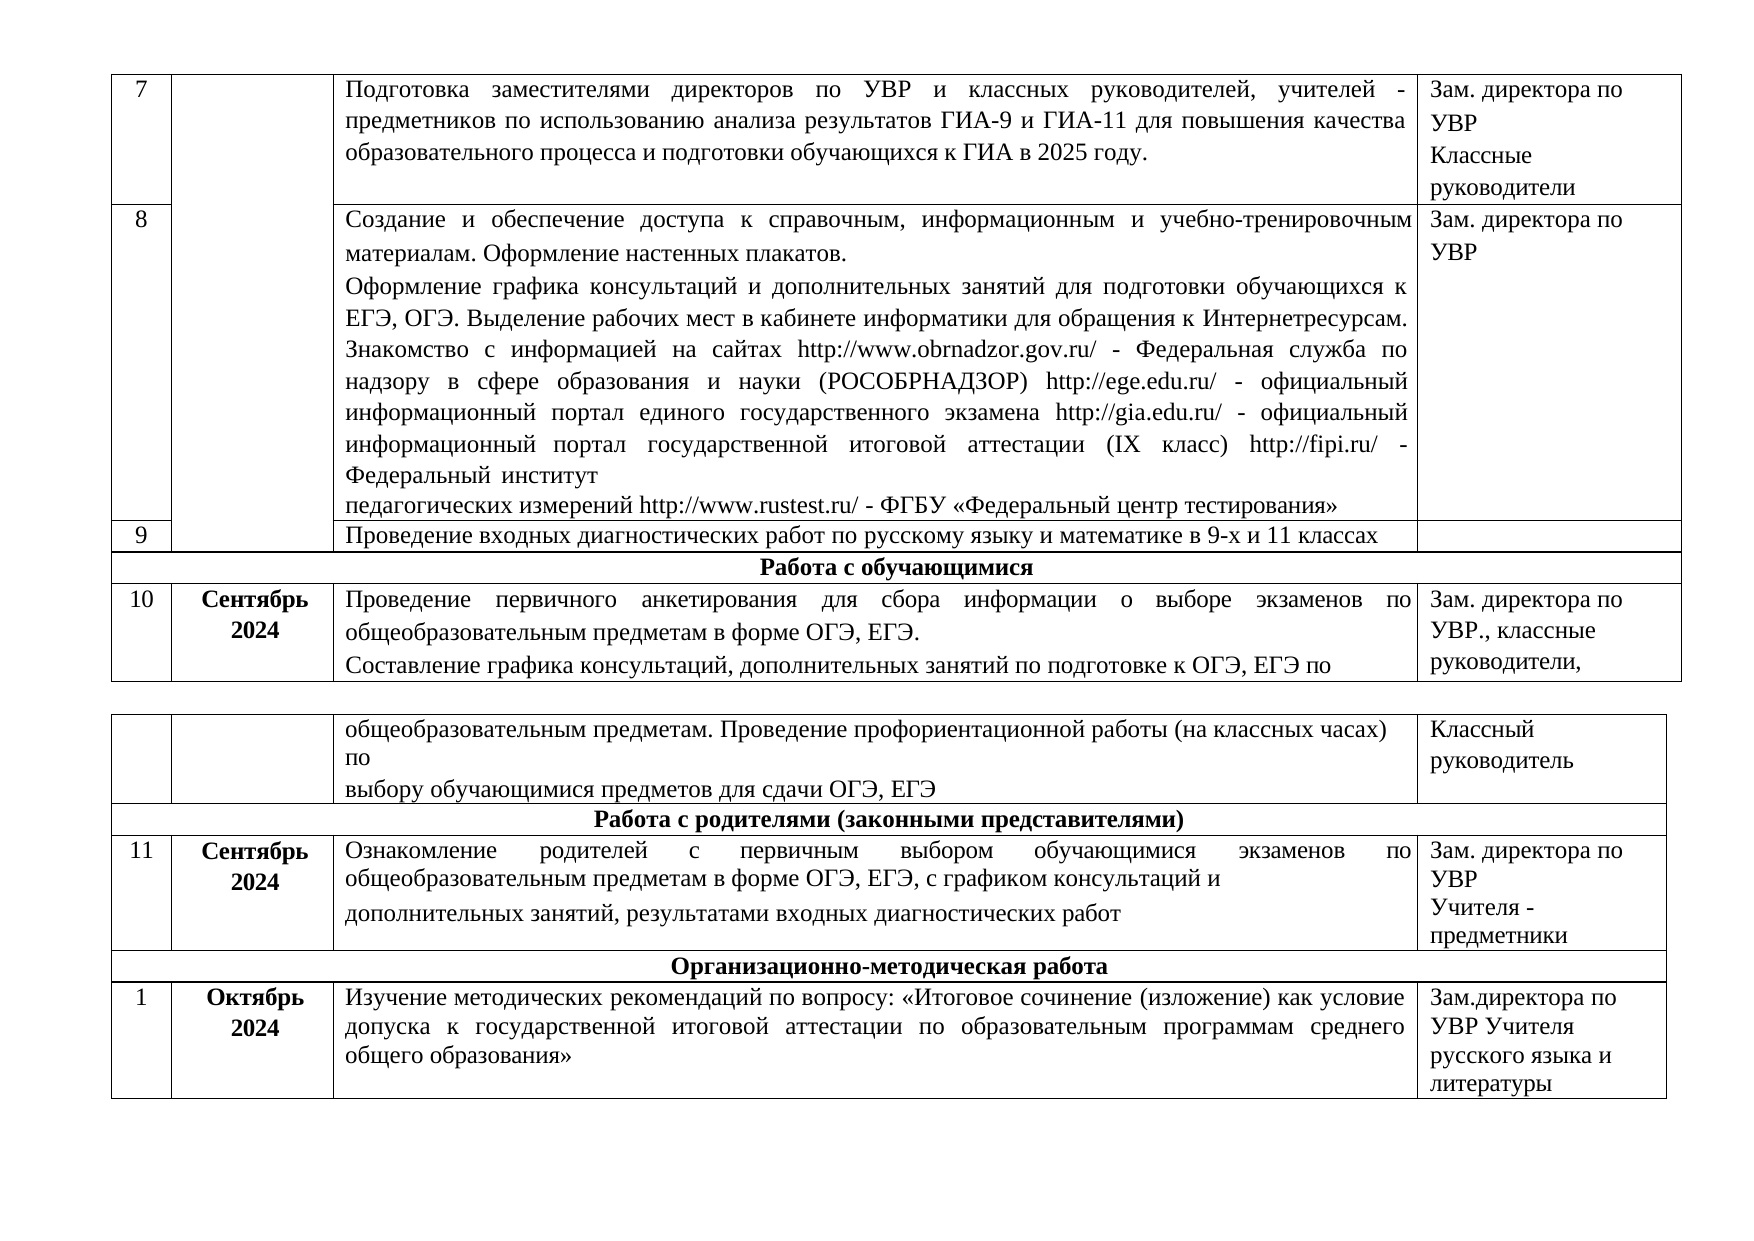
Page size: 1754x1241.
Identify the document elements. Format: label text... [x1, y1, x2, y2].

table_cell [1418, 521, 1681, 551]
table_cell Работа с родителями (законными представителями) [112, 804, 1666, 834]
table_cell Проведение входных диагностических работ по русскому языку и математике в 9-х и 11 классах [334, 521, 1417, 551]
table_cell Работа с обучающимися [112, 553, 1681, 583]
table_cell Создание и обеспечение доступа к справочным, информационным и учебно-тренировочным материалам. Оформление настенных плакатов. Оформление графика консультаций и дополнительных занятий для подготовки обучающихся к ЕГЭ, ОГЭ. Выделение рабочих мест в кабинете информатики для обращения к Интернетресурсам. Знакомство с информацией на сайтах http://www.obrnadzor.gov.ru/ - Федеральная служба по надзору в сфере образования и науки (РОСОБРНАДЗОР) http://ege.edu.ru/ - официальный информационный портал единого государственного экзамена http://gia.edu.ru/ - официальный информационный портал государственной итоговой аттестации (IX класс) http://fipi.ru/ - Федеральный институт педагогических измерений http://www.rustest.ru/ - ФГБУ «Федеральный центр тестирования» [334, 205, 1417, 519]
table_header [172, 715, 333, 803]
table_cell Ознакомление родителей с первичным выбором обучающимися экзаменов по общеобразовательным предметам в форме ОГЭ, ЕГЭ, с графиком консультаций и дополнительных занятий, результатами входных диагностических работ [334, 836, 1417, 950]
table_cell Проведение первичного анкетирования для сбора информации о выборе экзаменов по общеобразовательным предметам в форме ОГЭ, ЕГЭ. Составление графика консультаций, дополнительных занятий по подготовке к ОГЭ, ЕГЭ по [334, 584, 1417, 681]
table_cell 8 [112, 205, 171, 519]
table_cell 11 [112, 836, 171, 950]
table_cell Сентябрь 2024 [172, 836, 333, 950]
table_cell Изучение методических рекомендаций по вопросу: «Итоговое сочинение (изложение) как условие допуска к государственной итоговой аттестации по образовательным программам среднего общего образования» [334, 983, 1417, 1098]
table_cell Организационно-методическая работа [112, 951, 1666, 981]
table_header 7 [112, 75, 171, 203]
table_header [172, 75, 333, 551]
table_cell Сентябрь 2024 [172, 584, 333, 681]
table_cell Октябрь 2024 [172, 983, 333, 1098]
table_header Зам. директора по УВР Классные руководители [1418, 75, 1681, 203]
table_header [112, 715, 171, 803]
table_cell Зам. директора по УВР Учителя - предметники [1418, 836, 1666, 950]
table_cell 9 [112, 521, 171, 551]
table_cell Зам. директора по УВР., классные руководители, [1418, 584, 1681, 681]
table_header общеобразовательным предметам. Проведение профориентационной работы (на классных часах) по выбору обучающимися предметов для сдачи ОГЭ, ЕГЭ [334, 715, 1417, 803]
table_cell Зам. директора по УВР [1418, 205, 1681, 519]
table_header Классный руководитель [1418, 715, 1666, 803]
table_header Подготовка заместителями директоров по УВР и классных руководителей, учителей - предметников по использованию анализа результатов ГИА-9 и ГИА-11 для повышения качества образовательного процесса и подготовки обучающихся к ГИА в 2025 году. [334, 75, 1417, 203]
table_cell 10 [112, 584, 171, 681]
table_cell 1 [112, 983, 171, 1098]
table_cell Зам.директора по УВР Учителя русского языка и литературы [1418, 983, 1666, 1098]
